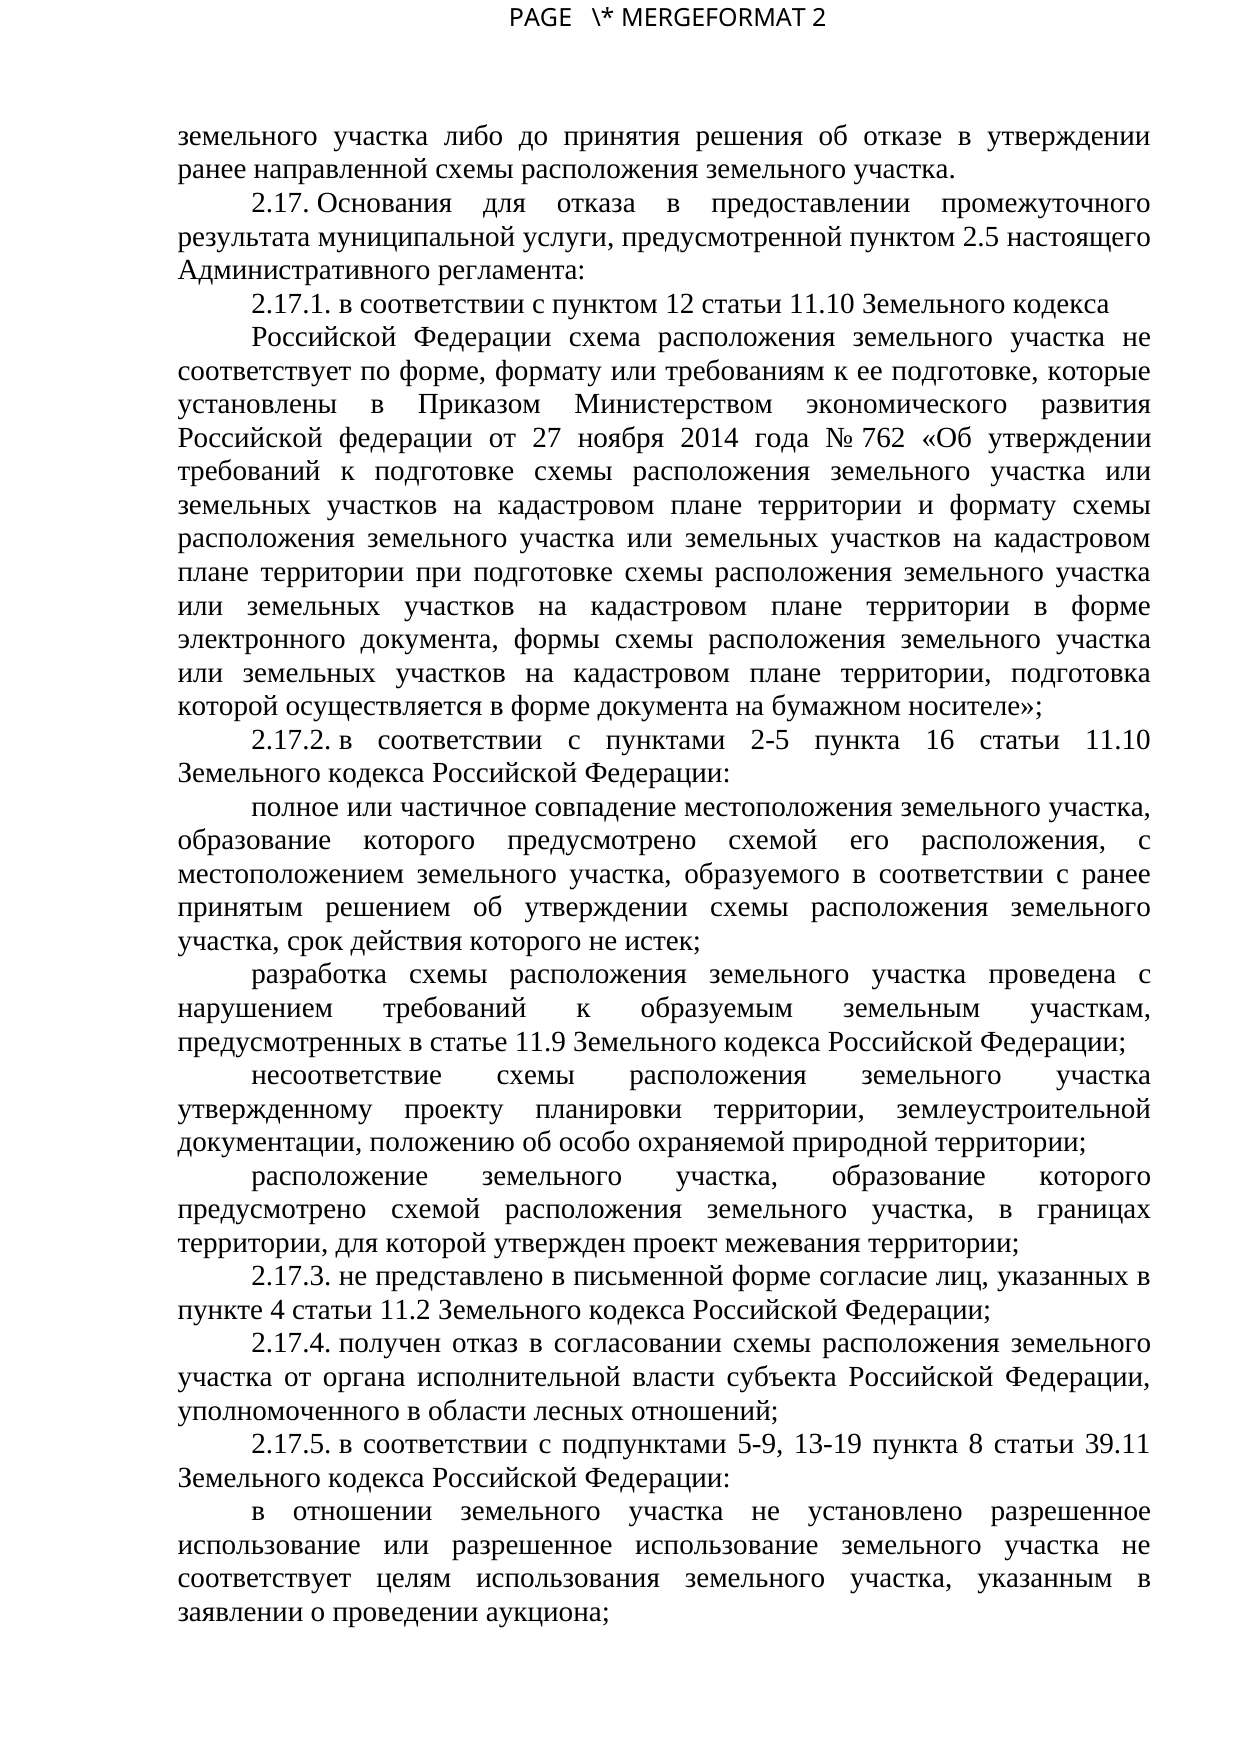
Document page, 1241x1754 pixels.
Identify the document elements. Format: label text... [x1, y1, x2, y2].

text полное или частичное совпадение местоположения земельного участка, образование которого предусмотрено схемой его расположения, с местоположением земельного участка, образуемого в соответствии с ранее принятым решением об утверждении схемы расположения земельного участка, срок действия которого не истек; [177, 789, 1152, 957]
text 2.17.3. не представлено в письменной форме согласие лиц, указанных в пункте 4 статьи 11.2 Земельного кодекса Российской Федерации; [177, 1258, 1152, 1326]
text 2.17.1. в соответствии с пунктом 12 статьи 11.10 Земельного кодекса [177, 286, 1152, 319]
text 2.17.4. получен отказ в согласовании схемы расположения земельного участка от органа исполнительной власти субъекта Российской Федерации, уполномоченного в области лесных отношений; [177, 1326, 1152, 1426]
text расположение земельного участка, образование которого предусмотрено схемой расположения земельного участка, в границах территории, для которой утвержден проект межевания территории; [177, 1158, 1152, 1258]
text 2.17.2. в соответствии с пунктами 2-5 пункта 16 статьи 11.10 Земельного кодекса Российской Федерации: [177, 722, 1152, 789]
text несоответствие схемы расположения земельного участка утвержденному проекту планировки территории, землеустроительной документации, положению об особо охраняемой природной территории; [177, 1057, 1152, 1158]
text в отношении земельного участка не установлено разрешенное использование или разрешенное использование земельного участка не соответствует целям использования земельного участка, указанным в заявлении о проведении аукциона; [177, 1493, 1152, 1627]
text Российской Федерации схема расположения земельного участка не соответствует по форме, формату или требованиям к ее подготовке, которые установлены в Приказом Министерством экономического развития Российской федерации от 27 ноября 2014 года № 762 «Об утверждении требований к подготовке схемы расположения земельного участка или земельных участков на кадастровом плане территории и формату схемы расположения земельного участка или земельных участков на кадастровом плане территории при подготовке схемы расположения земельного участка или земельных участков на кадастровом плане территории в форме электронного документа, формы схемы расположения земельного участка или земельных участков на кадастровом плане территории, подготовка которой осуществляется в форме документа на бумажном носителе»; [177, 319, 1152, 722]
text 2.17.5. в соответствии с подпунктами 5-9, 13-19 пункта 8 статьи 39.11 Земельного кодекса Российской Федерации: [177, 1426, 1152, 1493]
text разработка схемы расположения земельного участка проведена с нарушением требований к образуемым земельным участкам, предусмотренных в статье 11.9 Земельного кодекса Российской Федерации; [177, 957, 1152, 1057]
text 2.17. Основания для отказа в предоставлении промежуточного результата муниципальной услуги, предусмотренной пунктом 2.5 настоящего Административного регламента: [177, 185, 1152, 286]
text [177, 118, 1152, 185]
